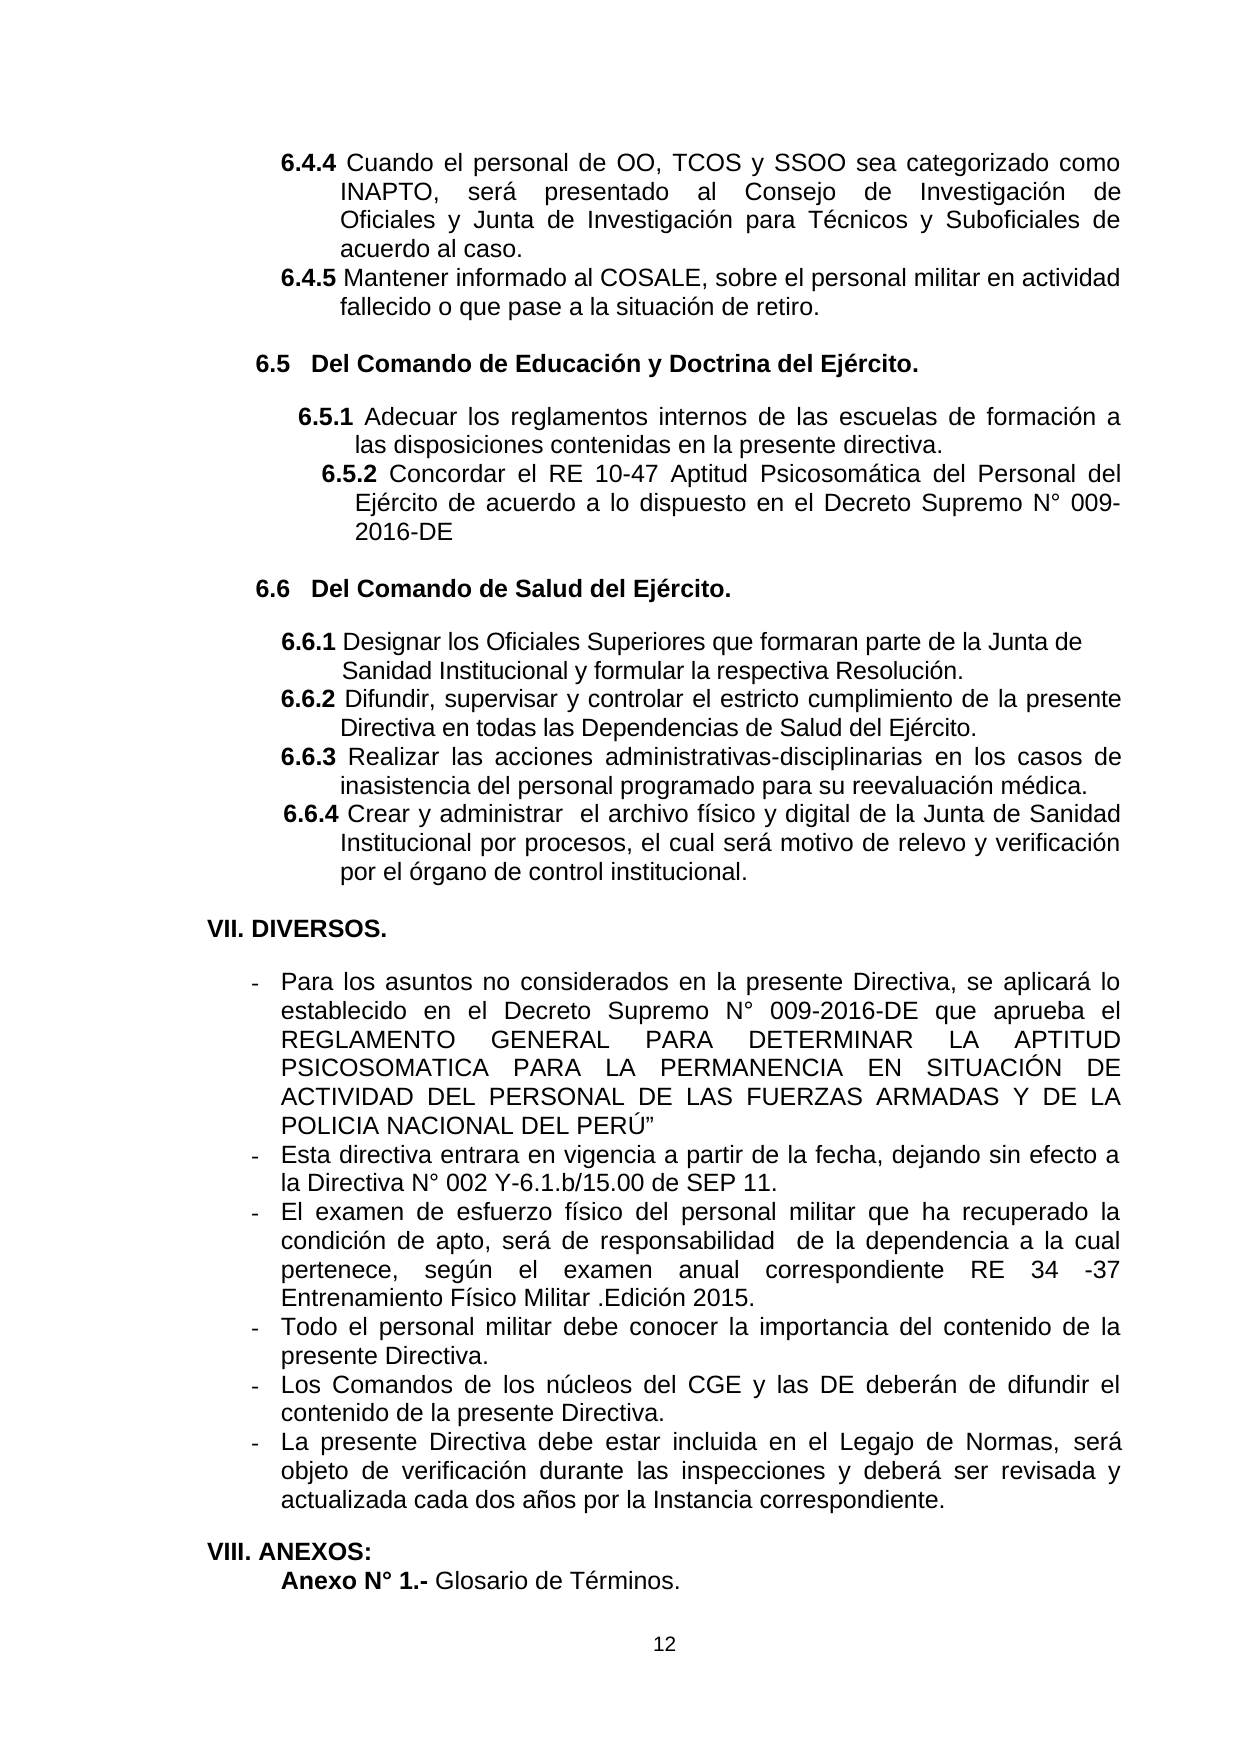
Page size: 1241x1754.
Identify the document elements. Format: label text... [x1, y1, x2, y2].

list Los Comandos de los núcleos del CGE y las DE deberán de difundir el contenido de la presente Directiva. [251, 1369, 1122, 1427]
text 6.6.1 Designar los Oficiales Superiores que formaran parte de la Junta de [207, 627, 1122, 656]
text VII. DIVERSOS. [207, 914, 1122, 943]
text 6.4.4 Cuando el personal de OO, TCOS y SSOO sea categorizado como INAPTO, será presentado al Consejo de Investigación de Oficiales y Junta de Investigación para Técnicos y Suboficiales de acuerdo al caso. [281, 148, 1122, 263]
text Anexo N° 1.- Glosario de Términos. [281, 1566, 1122, 1595]
text VIII. ANEXOS: [207, 1537, 1122, 1566]
list La presente Directiva debe estar incluida en el Legajo de Normas, será objeto de verificación durante las inspecciones y deberá ser revisada y actualizada cada dos años por la Instancia correspondiente. [251, 1427, 1122, 1513]
text Sanidad Institucional y formular la respectiva Resolución. [207, 656, 1122, 684]
text 6.5.2 Concordar el RE 10-47 Aptitud Psicosomática del Personal del Ejército de acuerdo a lo dispuesto en el Decreto Supremo N° 009-2016-DE [251, 459, 1122, 545]
list Para los asuntos no considerados en la presente Directiva, se aplicará lo establecido en el Decreto Supremo N° 009-2016-DE que aprueba el REGLAMENTO GENERAL PARA DETERMINAR LA APTITUD PSICOSOMATICA PARA LA PERMANENCIA EN SITUACIÓN DE ACTIVIDAD DEL PERSONAL DE LAS FUERZAS ARMADAS Y DE LA POLICIA NACIONAL DEL PERÚ” [251, 967, 1122, 1139]
list Esta directiva entrara en vigencia a partir de la fecha, dejando sin efecto a la Directiva N° 002 Y-6.1.b/15.00 de SEP 11. [251, 1139, 1122, 1197]
text 6.4.5 Mantener informado al COSALE, sobre el personal militar en actividad fallecido o que pase a la situación de retiro. [281, 263, 1122, 320]
text 6.6.3 Realizar las acciones administrativas-disciplinarias en los casos de inasistencia del personal programado para su reevaluación médica. [281, 742, 1122, 799]
text 6.6.4 Crear y administrar el archivo físico y digital de la Junta de Sanidad Institucional por procesos, el cual será motivo de relevo y verificación por el órgano de control institucional. [266, 799, 1122, 886]
text 6.5 Del Comando de Educación y Doctrina del Ejército. [207, 349, 1122, 378]
text 6.6.2 Difundir, supervisar y controlar el estricto cumplimiento de la presente Directiva en todas las Dependencias de Salud del Ejército. [281, 684, 1122, 742]
list Todo el personal militar debe conocer la importancia del contenido de la presente Directiva. [251, 1312, 1122, 1369]
list El examen de esfuerzo físico del personal militar que ha recuperado la condición de apto, será de responsabilidad de la dependencia a la cual pertenece, según el examen anual correspondiente RE 34 -37 Entrenamiento Físico Militar .Edición 2015. [251, 1197, 1122, 1312]
text 6.5.1 Adecuar los reglamentos internos de las escuelas de formación a las disposiciones contenidas en la presente directiva. [266, 402, 1122, 459]
text 6.6 Del Comando de Salud del Ejército. [207, 574, 1122, 603]
